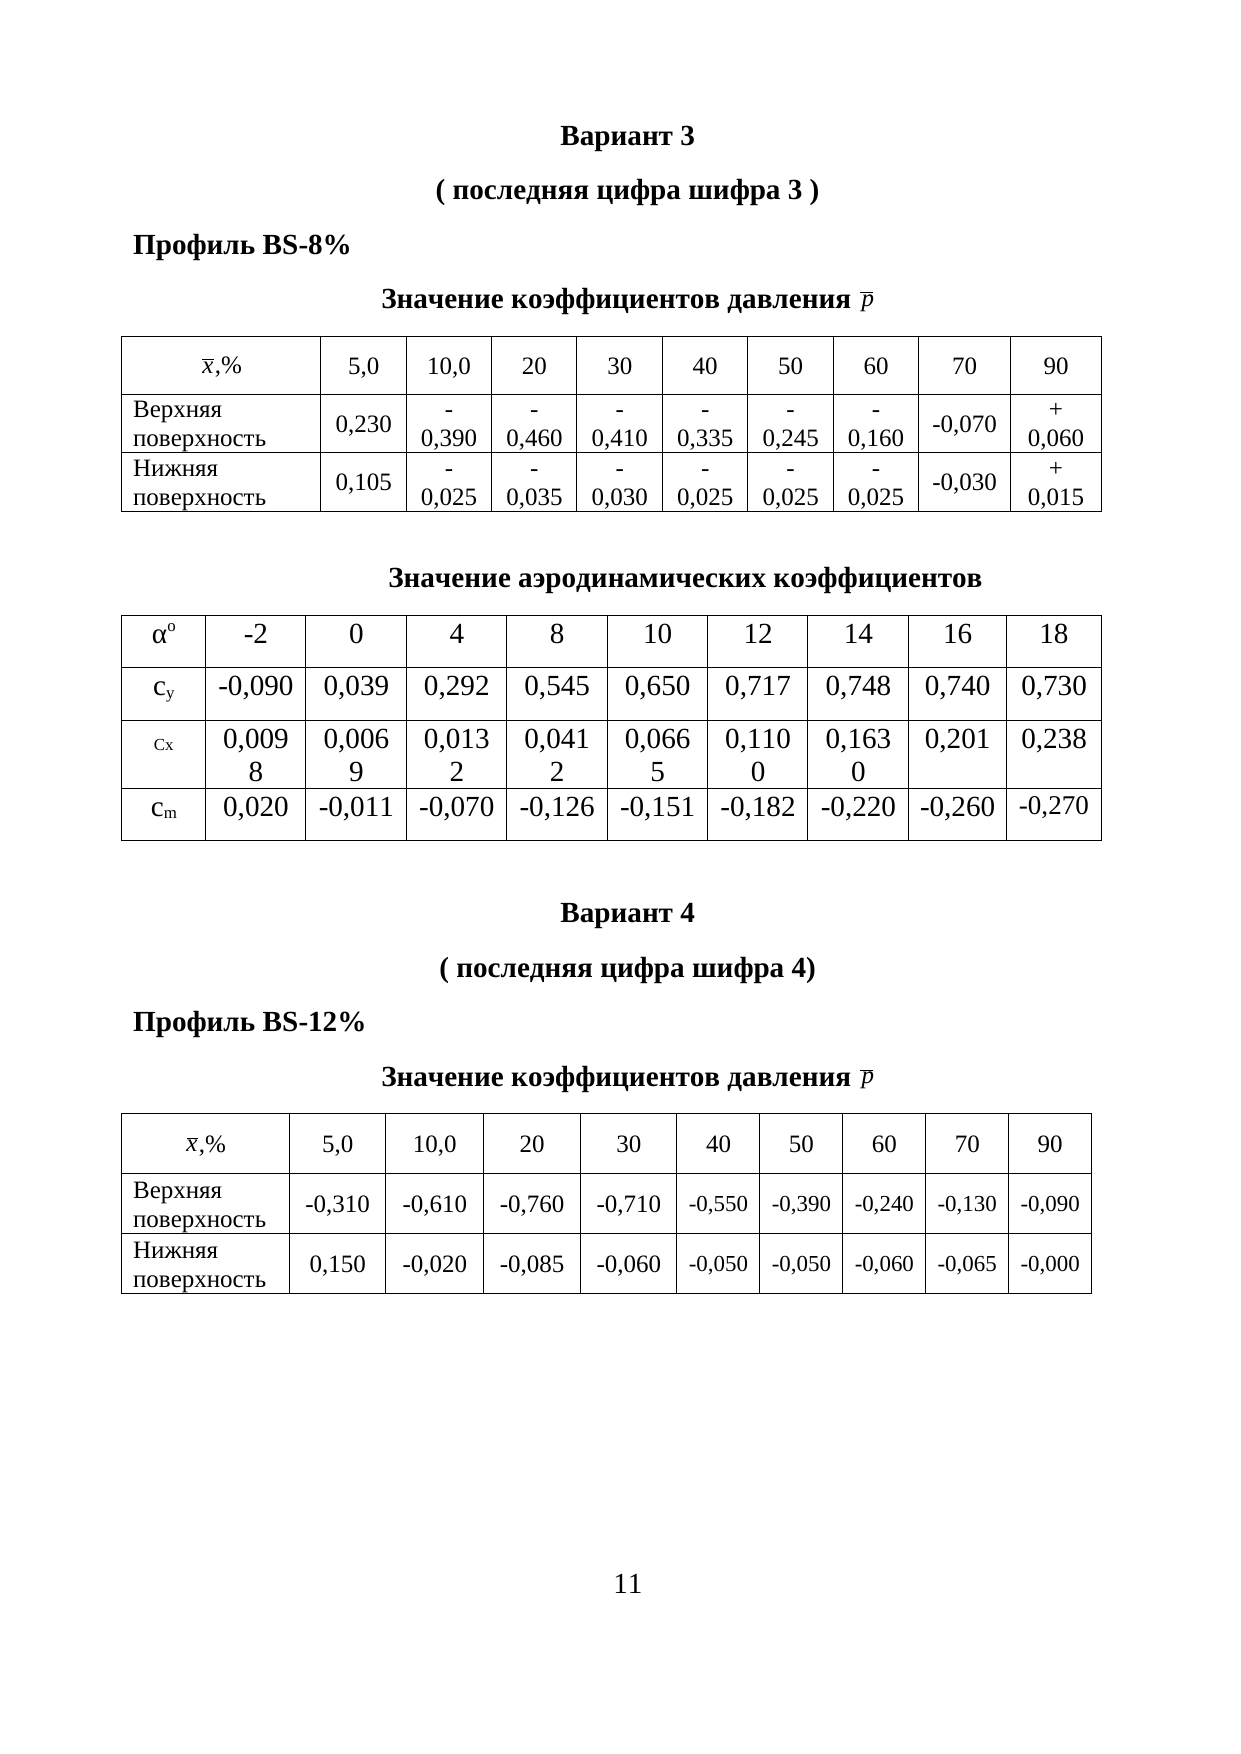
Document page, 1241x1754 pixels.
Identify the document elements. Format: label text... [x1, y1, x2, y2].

table_header 20 [492, 337, 576, 393]
table_cell 0,730 [1007, 668, 1101, 720]
text Профиль BS-8% [133, 227, 1122, 260]
table_cell -0,390 [760, 1174, 842, 1233]
table_cell 0,1100 [708, 721, 807, 788]
table_cell -0,260 [909, 789, 1006, 840]
table_header ,% [122, 1114, 289, 1173]
table_header 0 [306, 616, 406, 667]
table_cell -0,030 [577, 453, 662, 511]
table_header 30 [581, 1114, 676, 1173]
table_header 50 [760, 1114, 842, 1173]
table_header 5,0 [290, 1114, 385, 1173]
table_header 14 [808, 616, 908, 667]
table_cell -0,050 [760, 1234, 842, 1293]
text Значение аэродинамических коэффициентов [133, 561, 1122, 594]
table_cell Cx [122, 721, 205, 788]
table_cell -0,550 [677, 1174, 759, 1233]
table_cell -0,270 [1007, 789, 1101, 840]
table_cell cm [122, 789, 205, 840]
table_cell -0,160 [834, 395, 918, 452]
table_header 16 [909, 616, 1006, 667]
table_header 10 [608, 616, 707, 667]
table_cell -0,760 [484, 1174, 580, 1233]
table_cell -0,182 [708, 789, 807, 840]
table_cell 0,020 [206, 789, 305, 840]
table_cell +0,015 [1011, 453, 1101, 511]
table_cell -0,390 [407, 395, 491, 452]
table_cell -0,335 [663, 395, 747, 452]
text ( последняя цифра шифра 3 ) [133, 172, 1122, 206]
table_cell -0,240 [843, 1174, 925, 1233]
table_cell 0,740 [909, 668, 1006, 720]
table_cell -0,020 [386, 1234, 483, 1293]
table_cell -0,610 [386, 1174, 483, 1233]
table_header 10,0 [386, 1114, 483, 1173]
table_cell 0,0069 [306, 721, 406, 788]
text 11 [133, 1566, 1122, 1599]
table_header 20 [484, 1114, 580, 1173]
table_header 4 [407, 616, 506, 667]
table_cell 0,0412 [507, 721, 607, 788]
table_cell -0,151 [608, 789, 707, 840]
table_cell 0,105 [321, 453, 406, 511]
text Вариант 4 [133, 896, 1122, 929]
table_cell -0,030 [919, 453, 1010, 511]
table_cell -0,025 [407, 453, 491, 511]
table_header 60 [834, 337, 918, 393]
table_header 50 [748, 337, 833, 393]
table_cell cy [122, 668, 205, 720]
table_cell 0,292 [407, 668, 506, 720]
table_cell 0,201 [909, 721, 1006, 788]
table_cell -0,025 [663, 453, 747, 511]
table_cell 0,650 [608, 668, 707, 720]
text ( последняя цифра шифра 4) [133, 950, 1122, 983]
table_cell -0,025 [834, 453, 918, 511]
table_cell 0,238 [1007, 721, 1101, 788]
table_cell -0,070 [407, 789, 506, 840]
table_header 90 [1009, 1114, 1091, 1173]
table_cell 0,0665 [608, 721, 707, 788]
table_cell -0,065 [926, 1234, 1008, 1293]
table_header 60 [843, 1114, 925, 1173]
table_header 12 [708, 616, 807, 667]
table_cell 0,0098 [206, 721, 305, 788]
table_cell -0,035 [492, 453, 576, 511]
table_cell -0,090 [206, 668, 305, 720]
table_header 10,0 [407, 337, 491, 393]
table_cell Верхняя поверхность [122, 395, 320, 452]
table_cell -0,310 [290, 1174, 385, 1233]
table_header 5,0 [321, 337, 406, 393]
table_header 40 [677, 1114, 759, 1173]
table_cell -0,090 [1009, 1174, 1091, 1233]
text Профиль BS-12% [133, 1004, 1122, 1038]
text Значение коэффициентов давления [133, 281, 1122, 315]
table_cell -0,000 [1009, 1234, 1091, 1293]
table_header 70 [926, 1114, 1008, 1173]
table_cell 0,1630 [808, 721, 908, 788]
text Вариант 3 [133, 118, 1122, 152]
table_cell Верхняя поверхность [122, 1174, 289, 1233]
table_cell 0,748 [808, 668, 908, 720]
table_cell -0,126 [507, 789, 607, 840]
table_cell -0,085 [484, 1234, 580, 1293]
table_header 30 [577, 337, 662, 393]
table_header 8 [507, 616, 607, 667]
table_cell -0,220 [808, 789, 908, 840]
table_cell 0,039 [306, 668, 406, 720]
table_header -2 [206, 616, 305, 667]
table_cell -0,070 [919, 395, 1010, 452]
text Значение коэффициентов давления [133, 1059, 1122, 1092]
table_cell 0,0132 [407, 721, 506, 788]
table_cell -0,011 [306, 789, 406, 840]
table_cell 0,230 [321, 395, 406, 452]
table_header ,% [122, 337, 320, 393]
table_cell -0,460 [492, 395, 576, 452]
table_header αo [122, 616, 205, 667]
table_cell 0,717 [708, 668, 807, 720]
table_cell -0,050 [677, 1234, 759, 1293]
table_cell Нижняя поверхность [122, 453, 320, 511]
table_cell -0,710 [581, 1174, 676, 1233]
table_header 18 [1007, 616, 1101, 667]
table_cell -0,245 [748, 395, 833, 452]
table_cell 0,150 [290, 1234, 385, 1293]
table_cell -0,130 [926, 1174, 1008, 1233]
table_cell Нижняя поверхность [122, 1234, 289, 1293]
table_cell 0,545 [507, 668, 607, 720]
table_cell -0,060 [843, 1234, 925, 1293]
table_header 40 [663, 337, 747, 393]
table_cell -0,060 [581, 1234, 676, 1293]
table_cell -0,410 [577, 395, 662, 452]
table_cell +0,060 [1011, 395, 1101, 452]
table_cell -0,025 [748, 453, 833, 511]
table_header 70 [919, 337, 1010, 393]
table_header 90 [1011, 337, 1101, 393]
